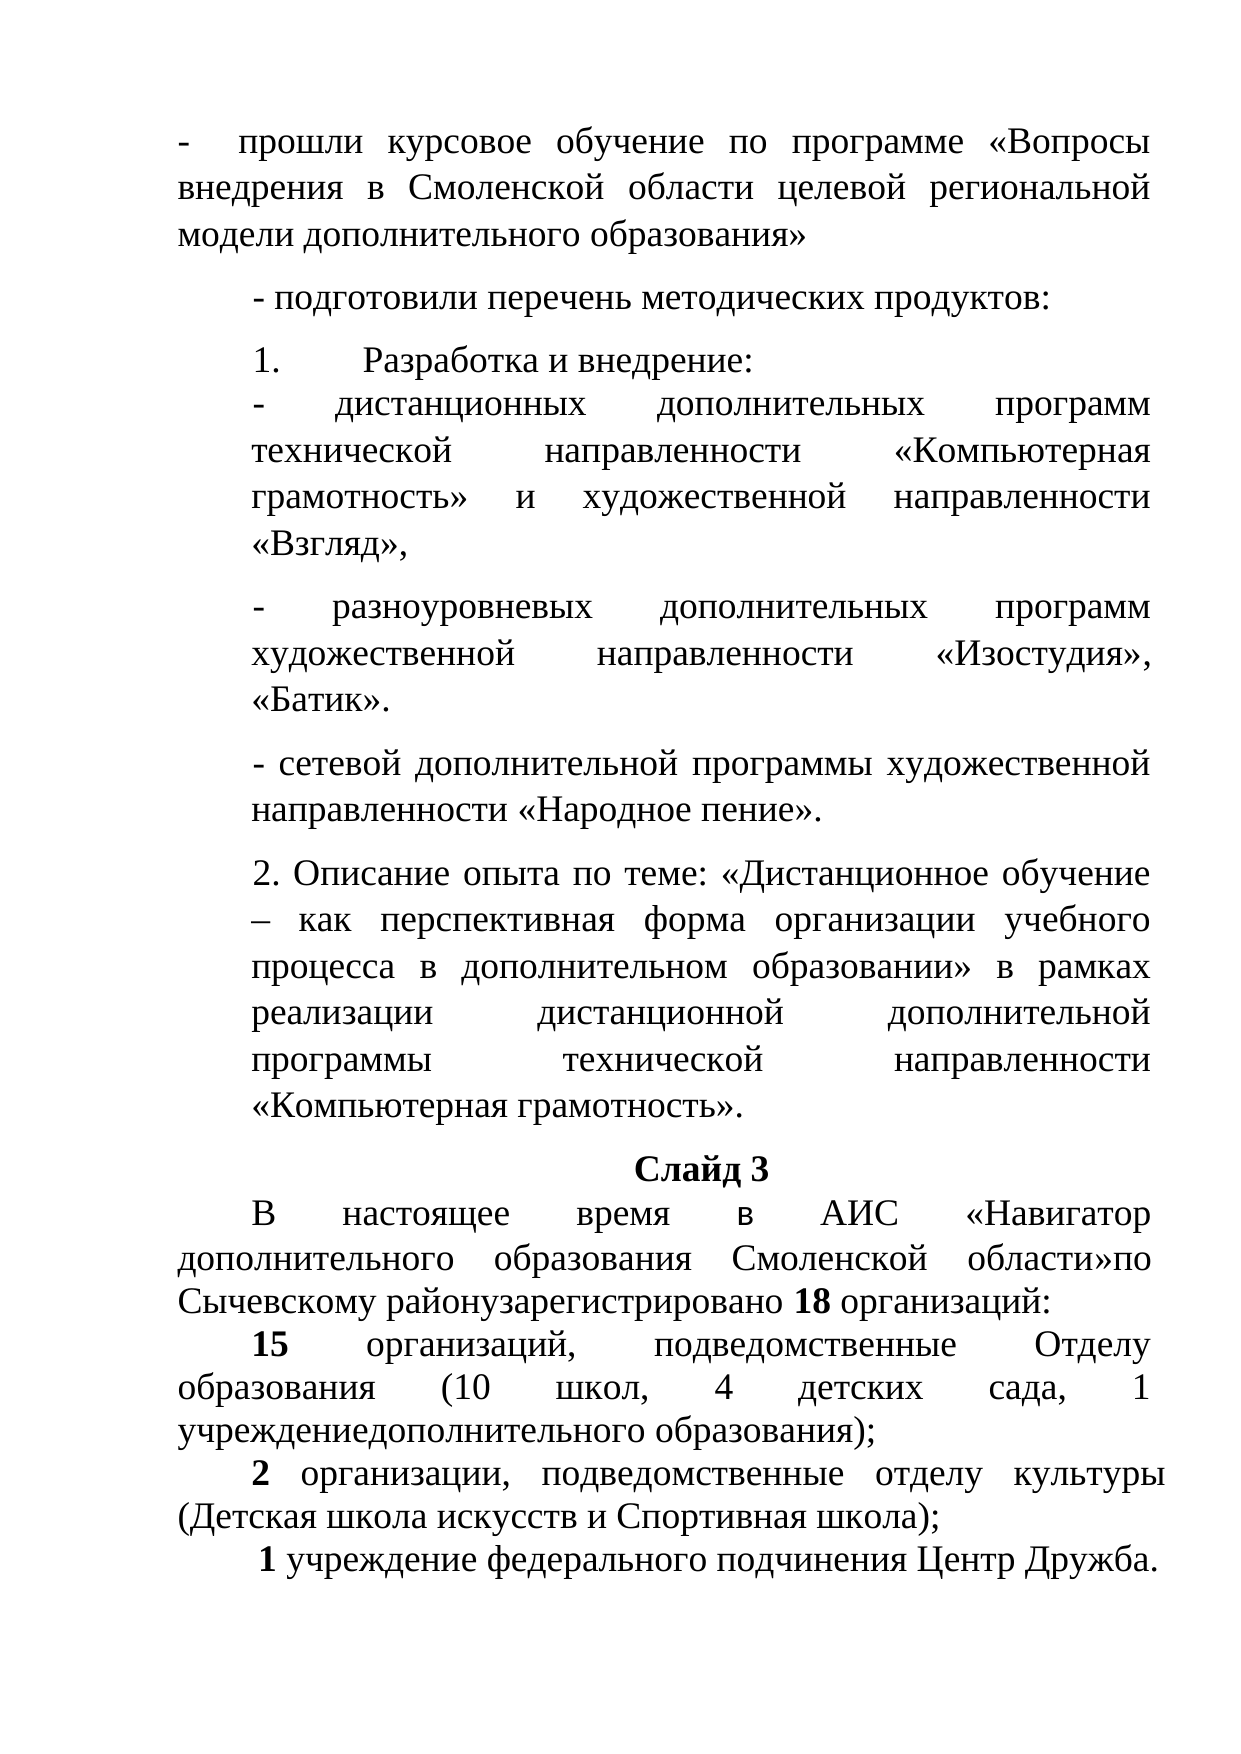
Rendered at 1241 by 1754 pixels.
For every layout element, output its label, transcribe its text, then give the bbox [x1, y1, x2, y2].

text 1 учреждение федерального подчинения Центр Дружба. [177, 1537, 1167, 1580]
text - сетевой дополнительной программы художественной направленности «Народное пение». [251, 740, 1152, 830]
text - разноуровневых дополнительных программ художественной направленности «Изостудия», «Батик». [251, 584, 1152, 720]
text 2 организации, подведомственные отделу культуры (Детская школа искусств и Спортивная школа); [177, 1451, 1167, 1537]
text В настоящее время в АИС «Навигатор дополнительного образования Смоленской области»по Сычевскому районузарегистрировано 18 организаций: [177, 1189, 1152, 1321]
text 2. Описание опыта по теме: «Дистанционное обучение – как перспективная форма организации учебного процесса в дополнительном образовании» в рамках реализации дистанционной дополнительной программы технической направленности «Компьютерная грамотность». [251, 850, 1152, 1126]
text - подготовили перечень методических продуктов: [251, 274, 1152, 318]
list Разработка и внедрение: [251, 338, 1152, 381]
text Слайд 3 [177, 1146, 1152, 1189]
text - дистанционных дополнительных программ технической направленности «Компьютерная грамотность» и художественной направленности «Взгляд», [251, 381, 1152, 564]
text - прошли курсовое обучение по программе «Вопросы внедрения в Смоленской области целевой региональной модели дополнительного образования» [177, 118, 1152, 254]
text 15 организаций, подведомственные Отделу образования (10 школ, 4 детских сада, 1 учреждениедополнительного образования); [177, 1321, 1152, 1451]
